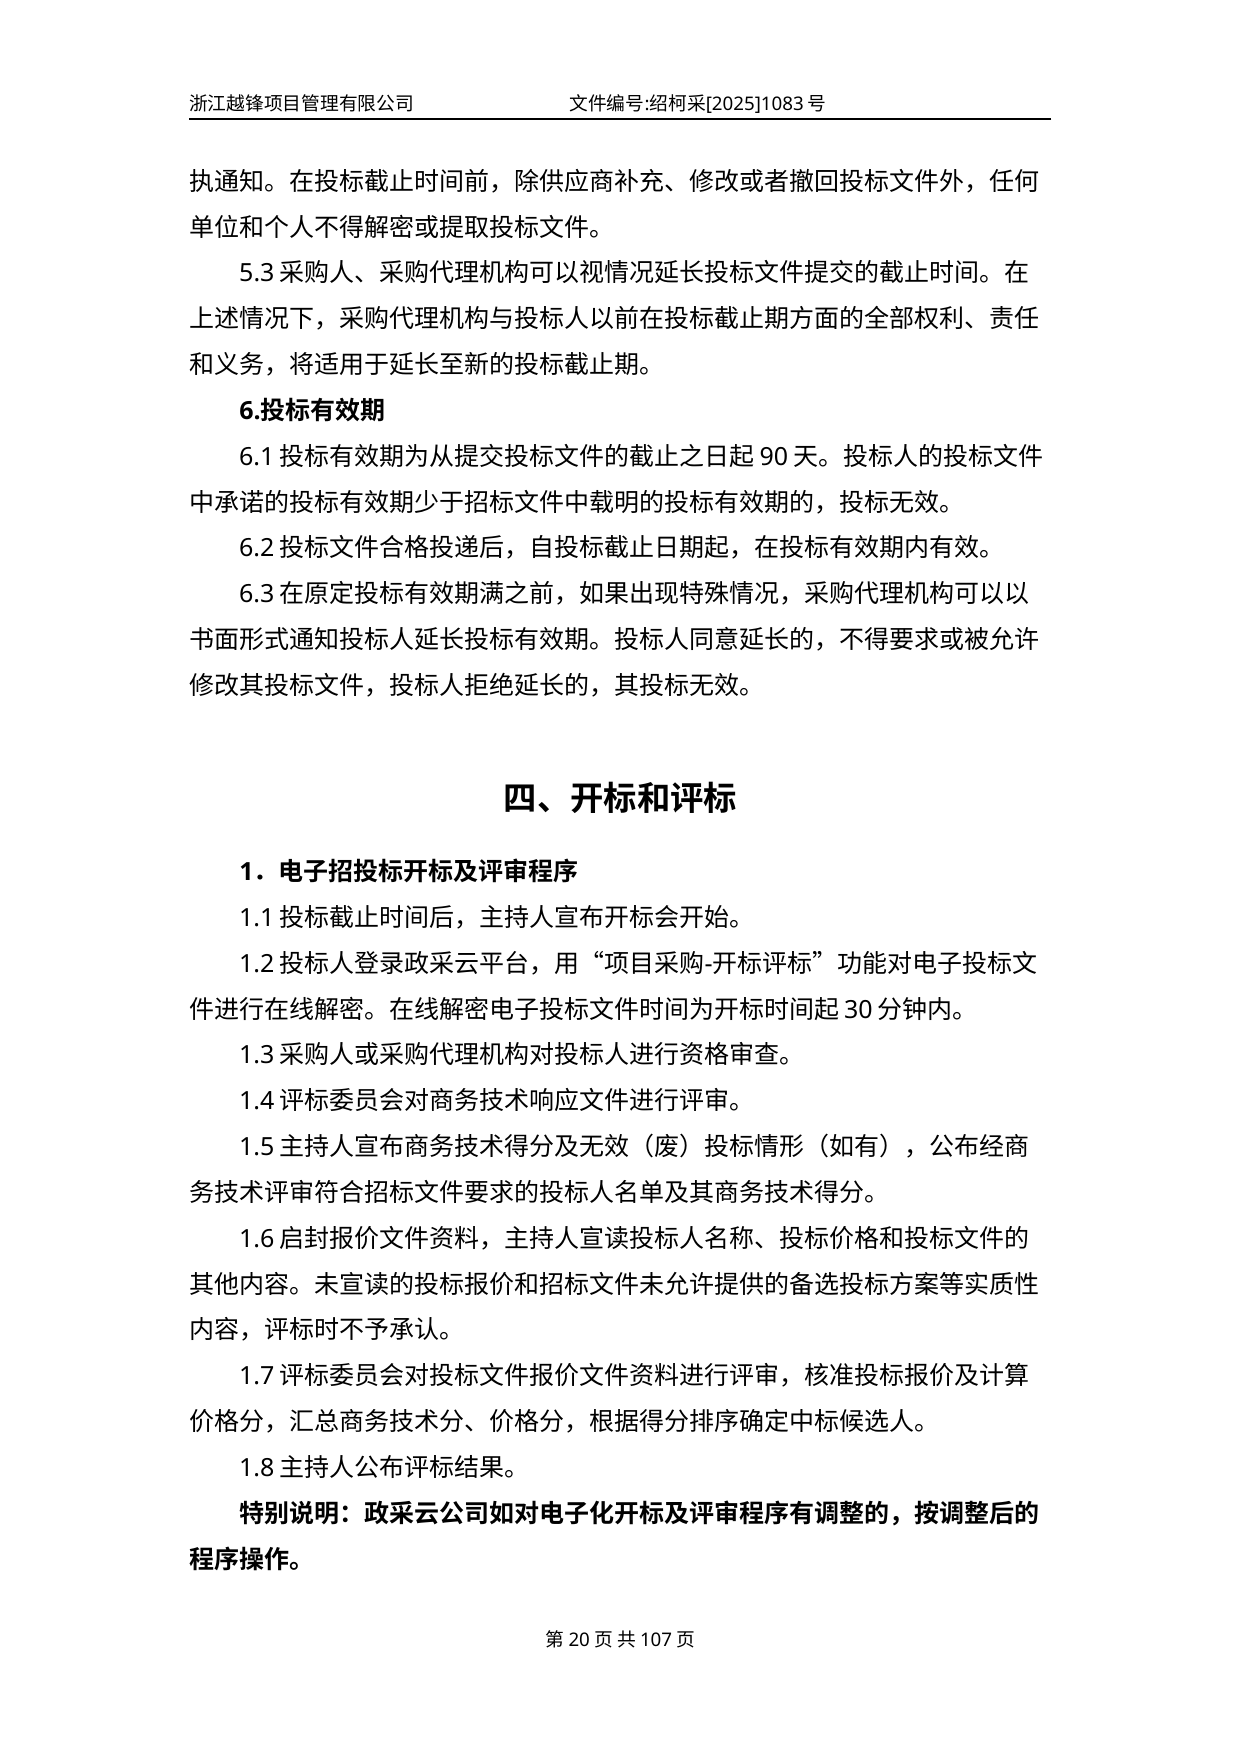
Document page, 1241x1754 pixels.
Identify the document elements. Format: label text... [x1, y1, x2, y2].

text 1.7评标委员会对投标文件报价文件资料进行评审，核准投标报价及计算价格分，汇总商务技术分、价格分，根据得分排序确定中标候选人。 [189, 1348, 1051, 1440]
text 1.5主持人宣布商务技术得分及无效（废）投标情形（如有），公布经商务技术评审符合招标文件要求的投标人名单及其商务技术得分。 [189, 1119, 1051, 1211]
text 特别说明：政采云公司如对电子化开标及评审程序有调整的，按调整后的程序操作。 [189, 1486, 1051, 1577]
text 四、开标和评标 [189, 772, 1051, 820]
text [189, 153, 1051, 245]
text 1.6启封报价文件资料，主持人宣读投标人名称、投标价格和投标文件的其他内容。未宣读的投标报价和招标文件未允许提供的备选投标方案等实质性内容，评标时不予承认。 [189, 1211, 1051, 1348]
text 1.3采购人或采购代理机构对投标人进行资格审查。 [189, 1027, 1051, 1073]
text 6.1投标有效期为从提交投标文件的截止之日起90天。投标人的投标文件中承诺的投标有效期少于招标文件中载明的投标有效期的，投标无效。 [189, 428, 1051, 520]
text 6.2投标文件合格投递后，自投标截止日期起，在投标有效期内有效。 [189, 520, 1051, 566]
text 1．电子招投标开标及评审程序 [189, 844, 1051, 890]
text 1.4评标委员会对商务技术响应文件进行评审。 [189, 1073, 1051, 1119]
text 1.8主持人公布评标结果。 [189, 1440, 1051, 1486]
text 5.3采购人、采购代理机构可以视情况延长投标文件提交的截止时间。在上述情况下，采购代理机构与投标人以前在投标截止期方面的全部权利、责任和义务，将适用于延长至新的投标截止期。 [189, 245, 1051, 383]
text 1.2投标人登录政采云平台，用“项目采购-开标评标”功能对电子投标文件进行在线解密。在线解密电子投标文件时间为开标时间起30分钟内。 [189, 936, 1051, 1027]
text 6.投标有效期 [189, 383, 1051, 428]
text 6.3在原定投标有效期满之前，如果出现特殊情况，采购代理机构可以以书面形式通知投标人延长投标有效期。投标人同意延长的，不得要求或被允许修改其投标文件，投标人拒绝延长的，其投标无效。 [189, 566, 1051, 703]
text 1.1投标截止时间后，主持人宣布开标会开始。 [189, 890, 1051, 936]
